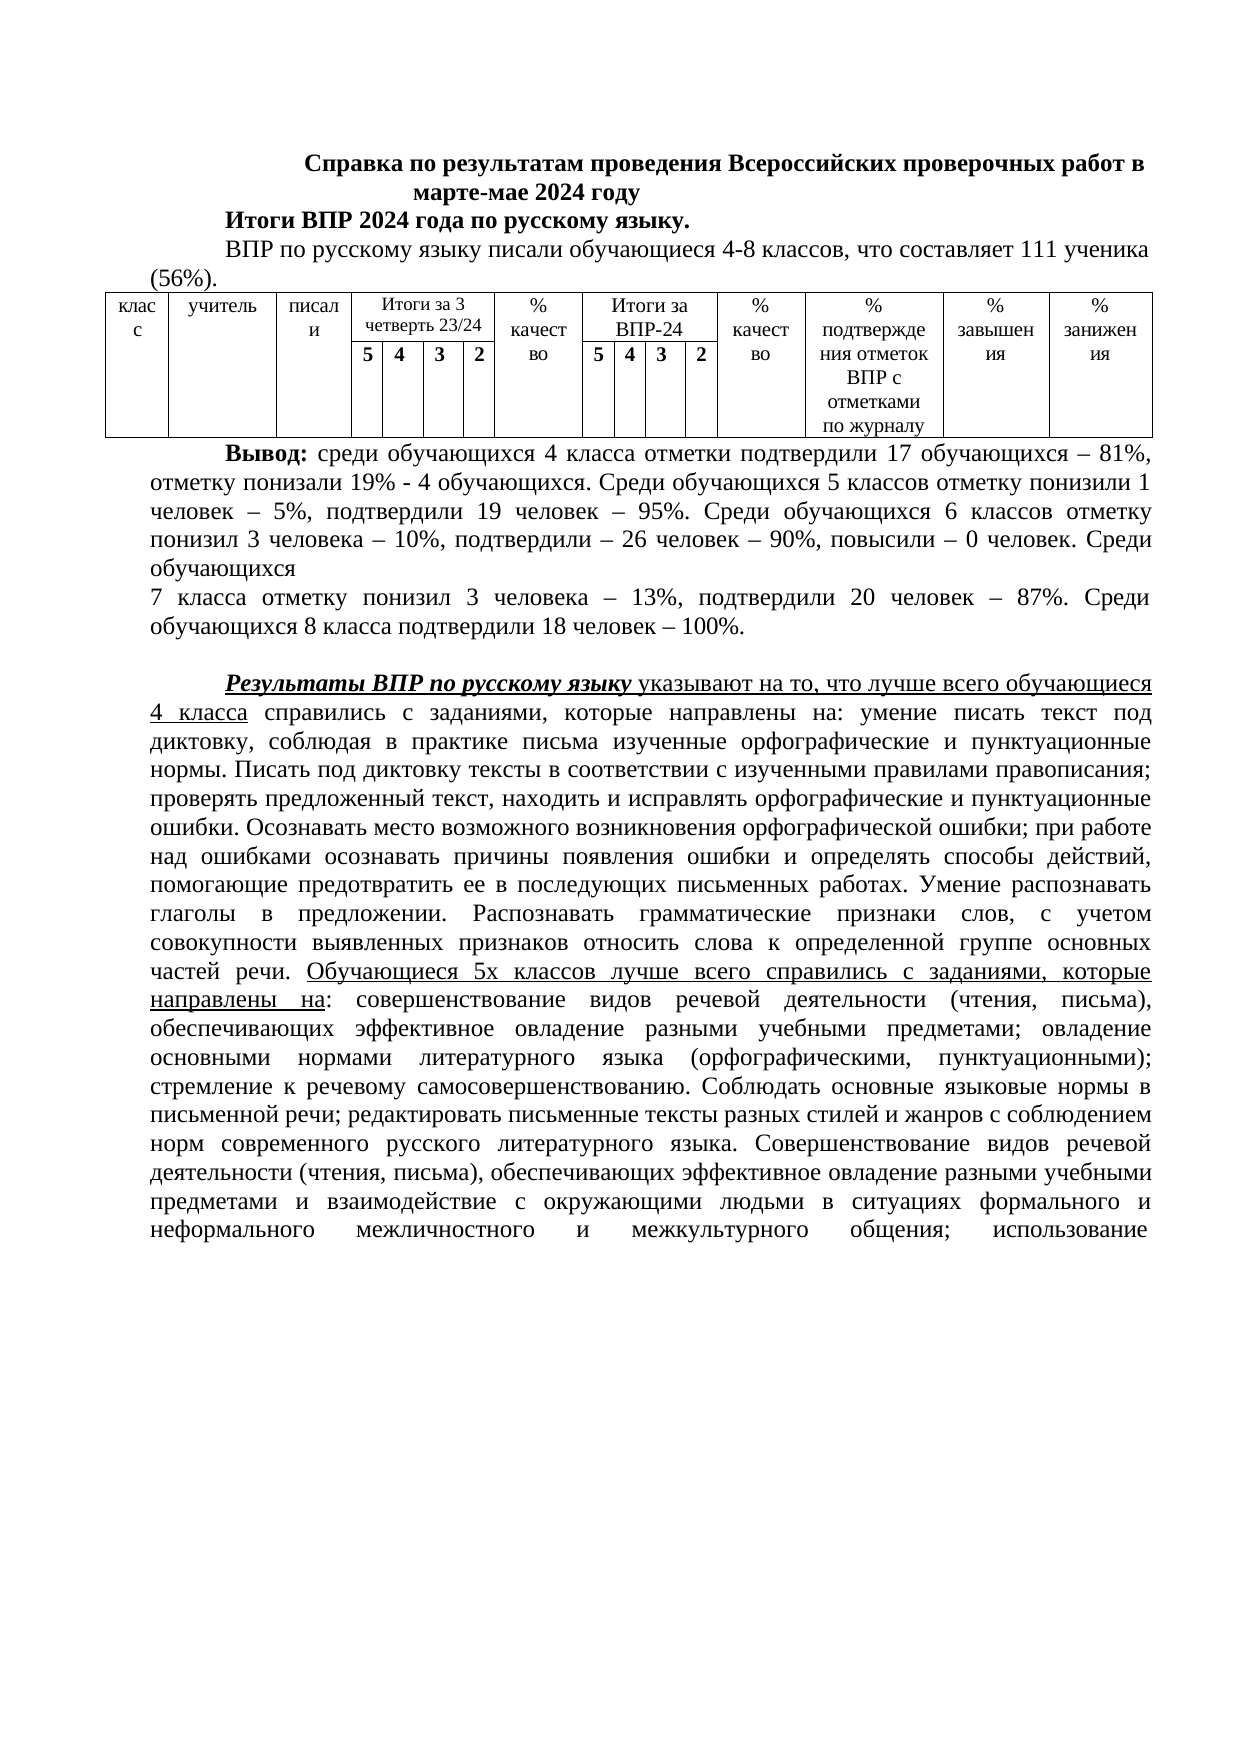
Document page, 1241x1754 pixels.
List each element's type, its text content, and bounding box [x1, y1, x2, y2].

subtitle Справка по результатам проведения Всероссийских проверочных работ в марте-мае 2024 году [304, 148, 1166, 205]
table_header % качест во [718, 293, 805, 437]
table_cell 4 [383, 342, 423, 437]
table_cell 2 [464, 342, 494, 437]
text 7 класса отметку понизил 3 человека – 13%, подтвердили 20 человек – 87%. Среди [150, 582, 1166, 611]
table_cell 5 [583, 342, 614, 437]
table_header клас с [106, 293, 168, 437]
table_header % занижен ия [1050, 293, 1152, 437]
table_cell 3 [646, 342, 685, 437]
table_header писал и [277, 293, 351, 437]
table_cell 5 [352, 342, 382, 437]
table_header учитель [169, 293, 276, 437]
table_cell 4 [615, 342, 645, 437]
table_header % завышен ия [944, 293, 1049, 437]
text (56%). [150, 263, 1166, 292]
table_header % качест во [495, 293, 582, 437]
table_header Итоги за 3 четверть 23/24 [352, 293, 494, 341]
table_header Итоги за ВПР-24 [583, 293, 717, 341]
text ВПР по русскому языку писали обучающиеся 4-8 классов, что составляет 111 ученика [225, 234, 1166, 263]
text Вывод: среди обучающихся 4 класса отметки подтвердили 17 обучающихся – 81%, отметку понизали 19% - 4 обучающихся. Среди обучающихся 5 классов отметку понизили 1 человек – 5%, подтвердили 19 человек – 95%. Среди обучающихся 6 классов отметку понизил 3 человека – 10%, подтвердили – 26 человек – 90%, повысили – 0 человек. Среди обучающихся [150, 438, 1152, 582]
table_cell 3 [424, 342, 463, 437]
text Результаты ВПР по русскому языку указывают на то, что лучше всего обучающиеся 4 класса справились с заданиями, которые направлены на: умение писать текст под диктовку, соблюдая в практике письма изученные орфографические и пунктуационные нормы. Писать под диктовку тексты в соответствии с изученными правилами правописания; проверять предложенный текст, находить и исправлять орфографические и пунктуационные ошибки. Осознавать место возможного возникновения орфографической ошибки; при работе над ошибками осознавать причины появления ошибки и определять способы действий, помогающие предотвратить ее в последующих письменных работах. Умение распознавать глаголы в предложении. Распознавать грамматические признаки слов, с учетом совокупности выявленных признаков относить слова к определенной группе основных частей речи. Обучающиеся 5х классов лучше всего справились с заданиями, которые направлены на: совершенствование видов речевой деятельности (чтения, письма), обеспечивающих эффективное овладение разными учебными предметами; овладение основными нормами литературного языка (орфографическими, пунктуационными); стремление к речевому самосовершенствованию. Соблюдать основные языковые нормы в письменной речи; редактировать письменные тексты разных стилей и жанров с соблюдением норм современного русского литературного языка. Совершенствование видов речевой деятельности (чтения, письма), обеспечивающих эффективное овладение разными учебными предметами и взаимодействие с окружающими людьми в ситуациях формального и неформального межличностного и межкультурного общения; использование [150, 668, 1152, 1243]
subtitle Итоги ВПР 2024 года по русскому языку. [225, 206, 1166, 234]
text обучающихся 8 класса подтвердили 18 человек – 100%. [150, 611, 1166, 639]
table_header % подтвержде ния отметок ВПР с отметками по журналу [806, 293, 943, 437]
table_cell 2 [686, 342, 717, 437]
